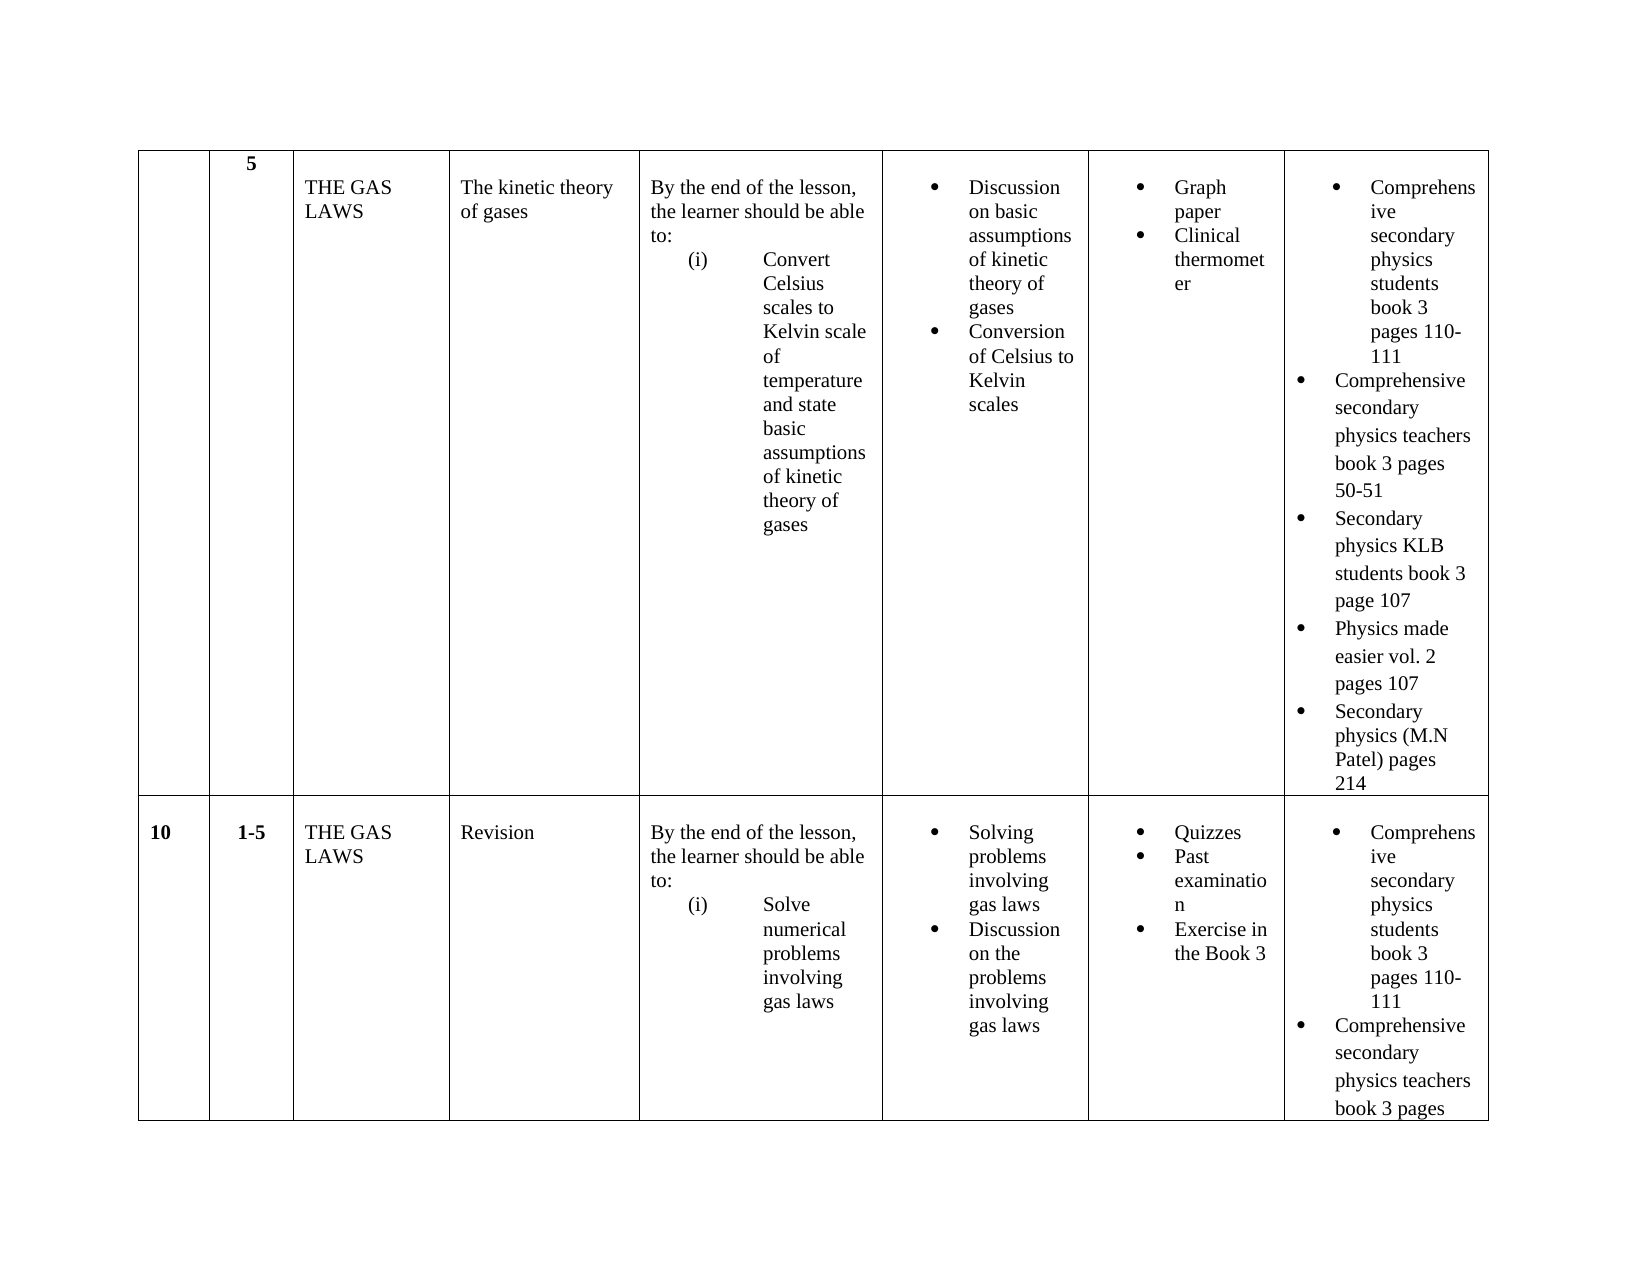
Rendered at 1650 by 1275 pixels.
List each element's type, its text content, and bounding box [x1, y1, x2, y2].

table_cell [139, 151, 209, 795]
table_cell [640, 796, 882, 1119]
table_cell THE GAS LAWS [294, 151, 449, 795]
table_cell Graph paper Clinical thermometer [1089, 151, 1284, 795]
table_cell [450, 151, 639, 795]
table_cell Comprehensive secondary physics students book 3 pages 110-111 Comprehensive secondary physics teachers book 3 pages 50-51 Secondary physics KLB students book 3 page 107 Physics made easier vol. 2 pages 107 Secondary physics (M.N Patel) pages 214 [1285, 151, 1488, 795]
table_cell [1089, 796, 1284, 1119]
table_cell THE GAS LAWS [294, 796, 449, 1119]
table_cell 10 [139, 796, 209, 1119]
table_cell 1-5 [210, 796, 293, 1119]
table_cell By the end of the lesson, the learner should be able to: Convert Celsius scales to Kelvin scale of temperature and state basic assumptions of kinetic theory of gases [640, 151, 882, 795]
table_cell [883, 796, 1088, 1119]
table_cell Revision [450, 796, 639, 1119]
table_cell Discussion on basic assumptions of kinetic theory of gases Conversion of Celsius to Kelvin scales [883, 151, 1088, 795]
table_cell 5 [210, 151, 293, 795]
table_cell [1285, 796, 1488, 1119]
